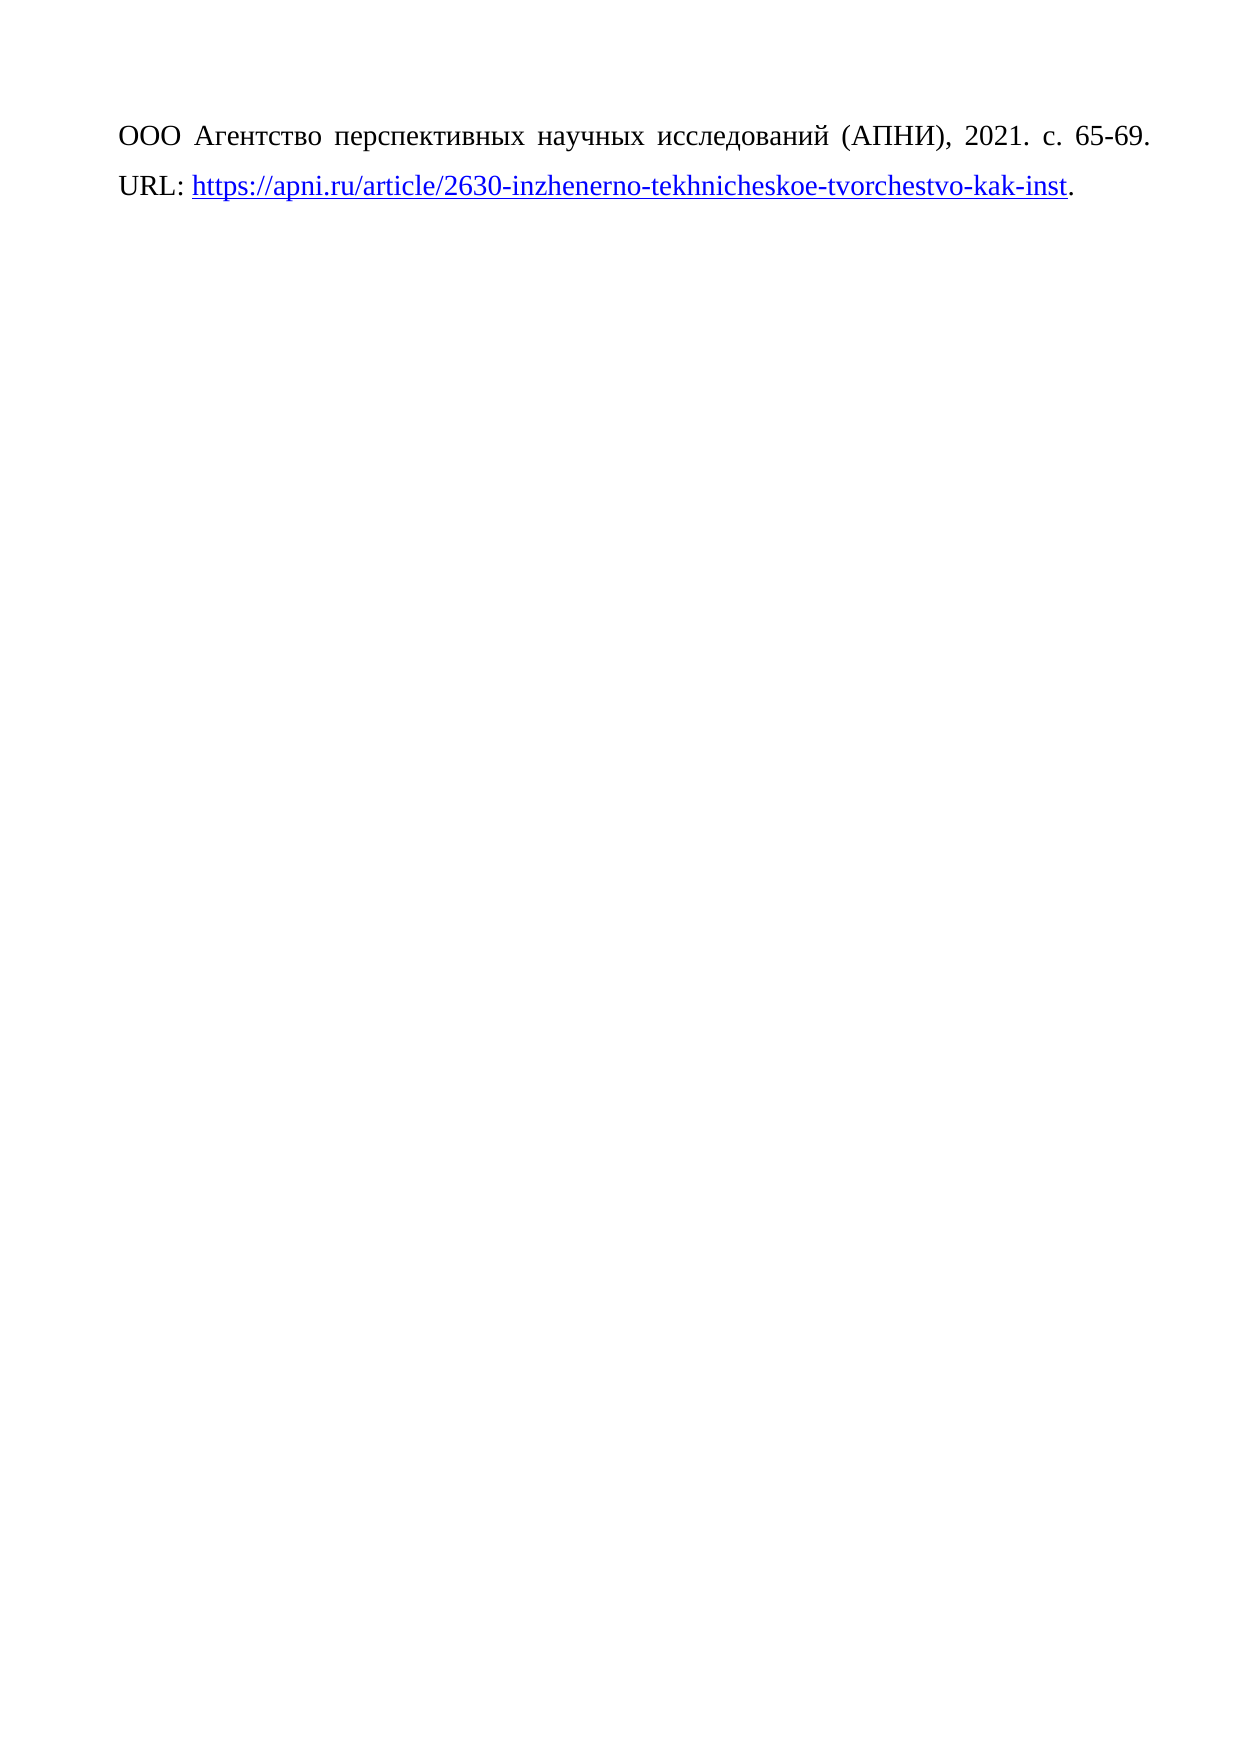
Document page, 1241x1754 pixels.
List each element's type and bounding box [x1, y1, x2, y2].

list [118, 118, 1152, 202]
